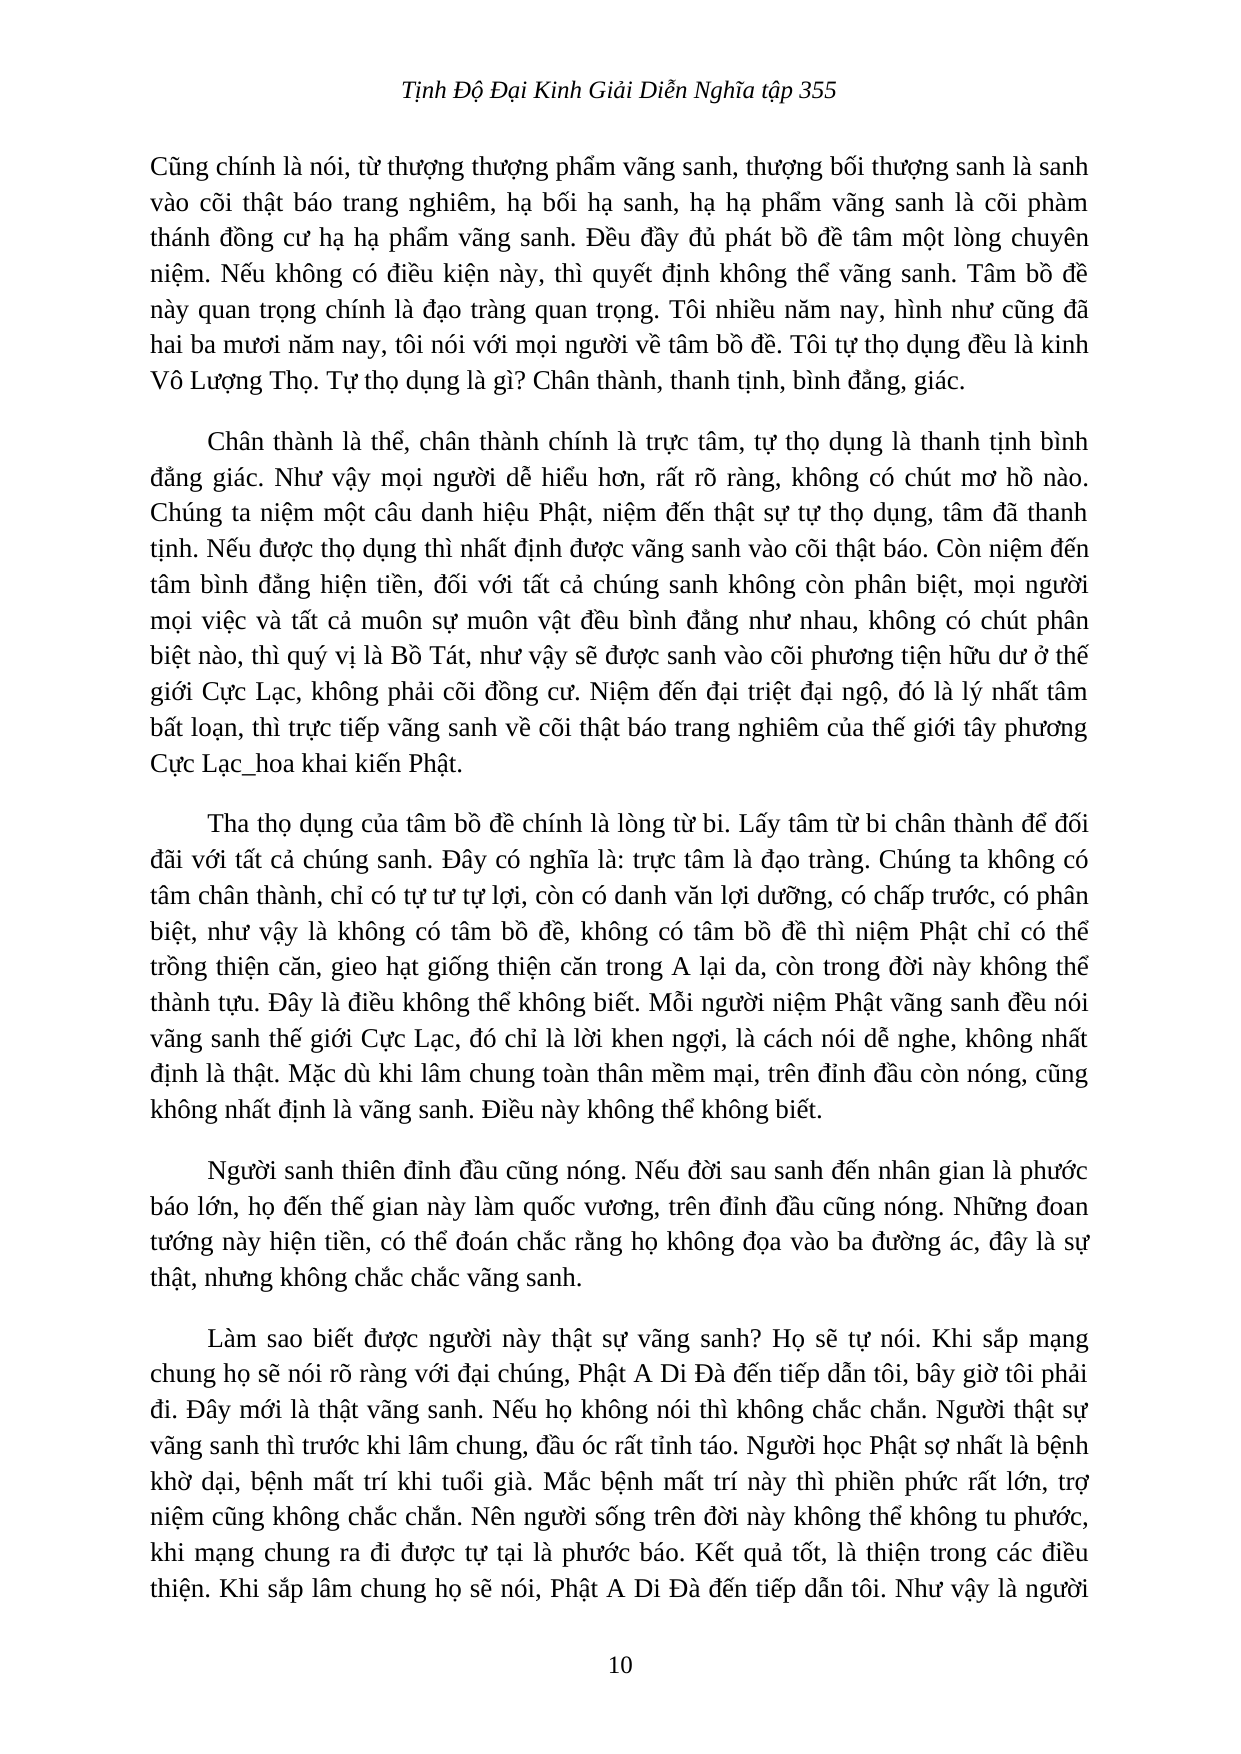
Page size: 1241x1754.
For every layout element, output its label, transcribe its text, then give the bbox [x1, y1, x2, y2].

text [150, 1322, 1090, 1603]
text Tha thọ dụng của tâm bồ đề chính là lòng từ bi. Lấy tâm từ bi chân thành để đối đãi với tất cả chúng sanh. Đây có nghĩa là: trực tâm là đạo tràng. Chúng ta không có tâm chân thành, chỉ có tự tư tự lợi, còn có danh văn lợi dưỡng, có chấp trước, có phân biệt, như vậy là không có tâm bồ đề, không có tâm bồ đề thì niệm Phật chỉ có thể trồng thiện căn, gieo hạt giống thiện căn trong A lại da, còn trong đời này không thể thành tựu. Đây là điều không thể không biết. Mỗi người niệm Phật vãng sanh đều nói vãng sanh thế giới Cực Lạc, đó chỉ là lời khen ngợi, là cách nói dễ nghe, không nhất định là thật. Mặc dù khi lâm chung toàn thân mềm mại, trên đỉnh đầu còn nóng, cũng không nhất định là vãng sanh. Điều này không thể không biết. [150, 807, 1090, 1124]
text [150, 150, 1090, 396]
text Người sanh thiên đỉnh đầu cũng nóng. Nếu đời sau sanh đến nhân gian là phước báo lớn, họ đến thế gian này làm quốc vương, trên đỉnh đầu cũng nóng. Những đoan tướng này hiện tiền, có thể đoán chắc rằng họ không đọa vào ba đường ác, đây là sự thật, nhưng không chắc chắc vãng sanh. [150, 1154, 1090, 1292]
text Chân thành là thể, chân thành chính là trực tâm, tự thọ dụng là thanh tịnh bình đẳng giác. Như vậy mọi người dễ hiểu hơn, rất rõ ràng, không có chút mơ hồ nào. Chúng ta niệm một câu danh hiệu Phật, niệm đến thật sự tự thọ dụng, tâm đã thanh tịnh. Nếu được thọ dụng thì nhất định được vãng sanh vào cõi thật báo. Còn niệm đến tâm bình đẳng hiện tiền, đối với tất cả chúng sanh không còn phân biệt, mọi người mọi việc và tất cả muôn sự muôn vật đều bình đẳng như nhau, không có chút phân biệt nào, thì quý vị là Bồ Tát, như vậy sẽ được sanh vào cõi phương tiện hữu dư ở thế giới Cực Lạc, không phải cõi đồng cư. Niệm đến đại triệt đại ngộ, đó là lý nhất tâm bất loạn, thì trực tiếp vãng sanh về cõi thật báo trang nghiêm của thế giới tây phương Cực Lạc_hoa khai kiến Phật. [150, 425, 1090, 778]
